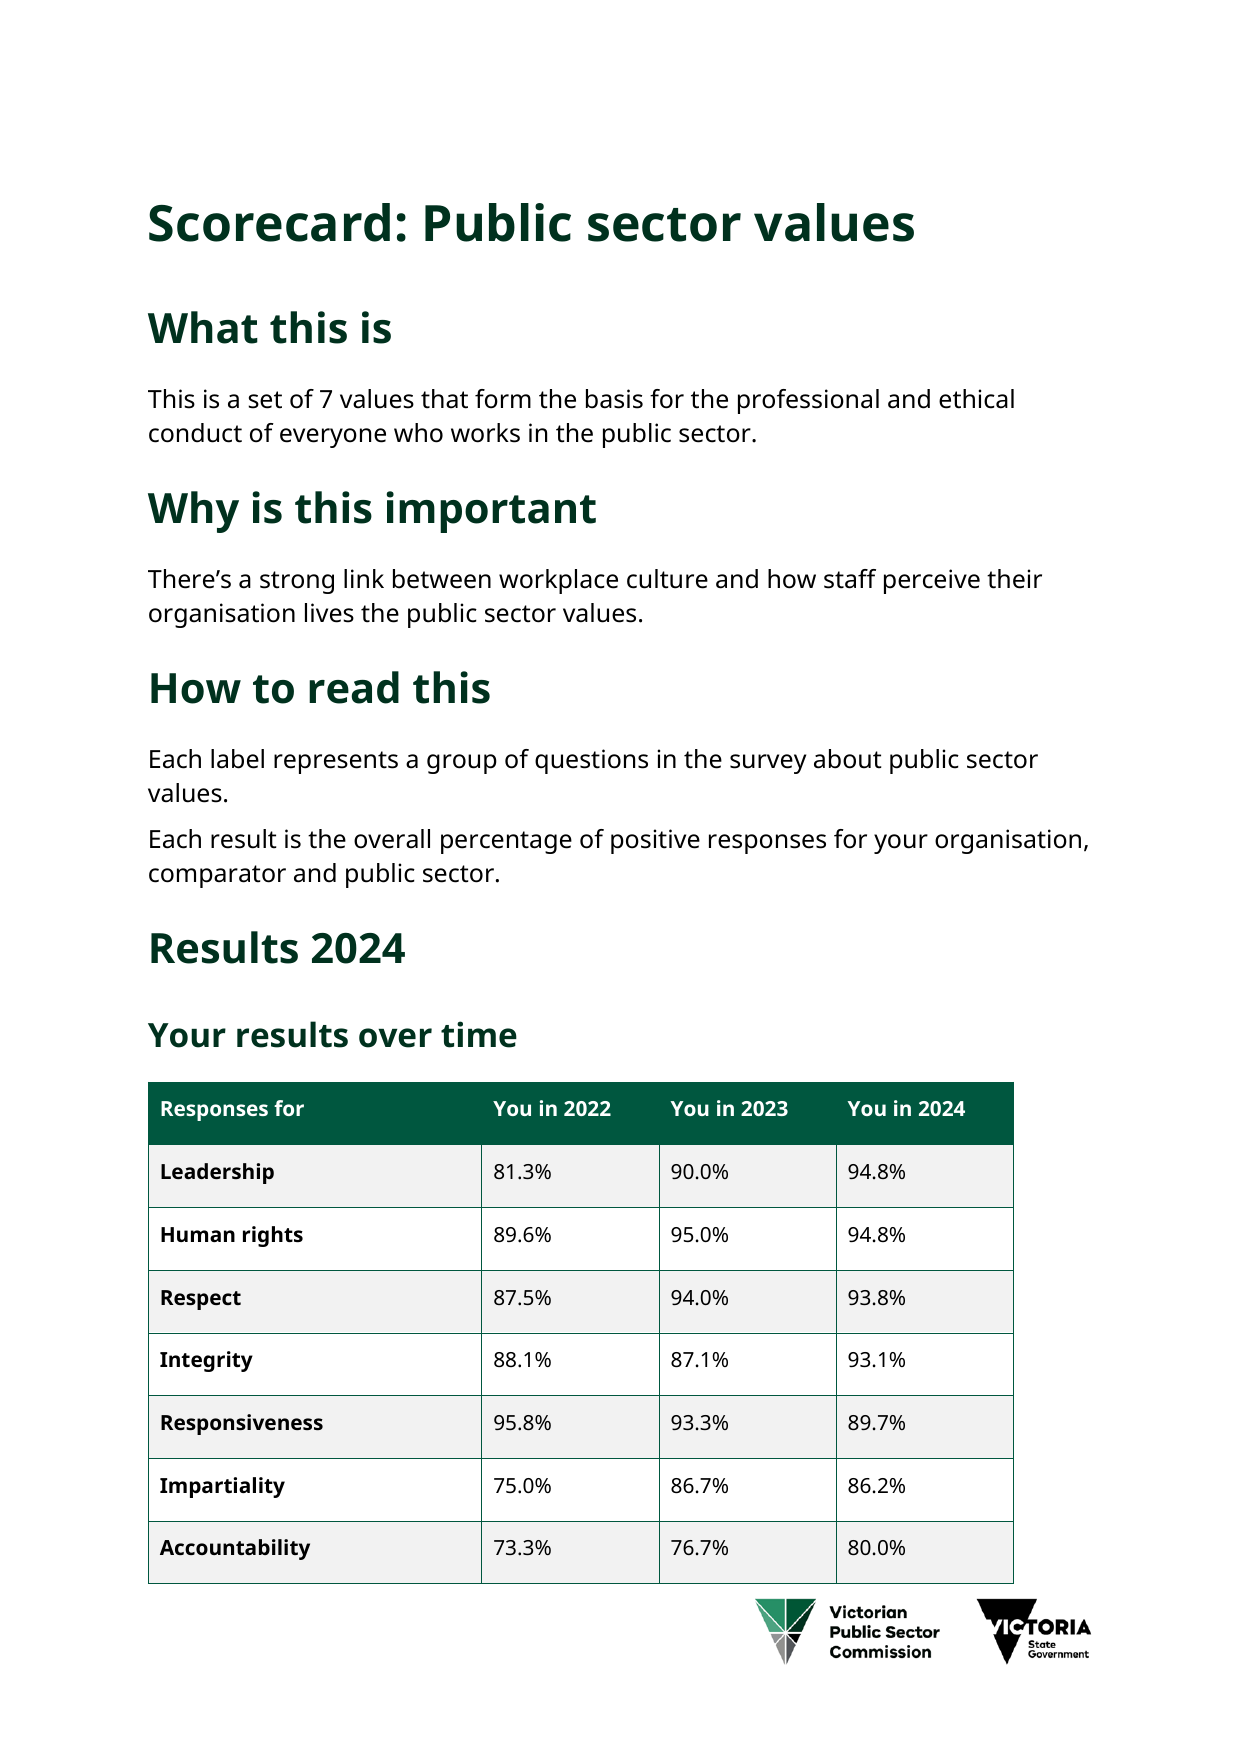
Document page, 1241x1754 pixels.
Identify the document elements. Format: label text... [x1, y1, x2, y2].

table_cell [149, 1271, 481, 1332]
subtitle Results 2024 [148, 919, 1092, 976]
subtitle Scorecard: Public sector values [148, 188, 1092, 256]
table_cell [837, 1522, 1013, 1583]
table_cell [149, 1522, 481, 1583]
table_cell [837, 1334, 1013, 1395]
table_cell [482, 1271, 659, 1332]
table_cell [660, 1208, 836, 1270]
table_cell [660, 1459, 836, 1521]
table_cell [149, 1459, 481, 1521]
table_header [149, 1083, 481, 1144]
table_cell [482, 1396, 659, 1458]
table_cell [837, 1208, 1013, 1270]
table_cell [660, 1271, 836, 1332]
text There’s a strong link between workplace culture and how staff perceive their organisation lives the public sector values. [148, 561, 1092, 629]
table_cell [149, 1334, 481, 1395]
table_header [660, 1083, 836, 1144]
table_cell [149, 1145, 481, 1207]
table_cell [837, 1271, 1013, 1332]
picture [754, 1598, 1093, 1666]
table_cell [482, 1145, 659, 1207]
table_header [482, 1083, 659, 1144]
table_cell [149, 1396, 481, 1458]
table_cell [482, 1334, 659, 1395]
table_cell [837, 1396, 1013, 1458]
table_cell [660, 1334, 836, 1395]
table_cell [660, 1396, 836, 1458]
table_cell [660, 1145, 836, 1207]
text Each result is the overall percentage of positive responses for your organisation, comparator and public sector. [148, 822, 1092, 890]
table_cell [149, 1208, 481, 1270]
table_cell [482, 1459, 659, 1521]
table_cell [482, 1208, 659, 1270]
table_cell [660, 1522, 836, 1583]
text Each label represents a group of questions in the survey about public sector values. [148, 741, 1092, 809]
text This is a set of 7 values that form the basis for the professional and ethical conduct of everyone who works in the public sector. [148, 381, 1092, 449]
subtitle Why is this important [148, 479, 1092, 535]
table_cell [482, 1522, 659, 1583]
subtitle Your results over time [148, 1012, 1092, 1058]
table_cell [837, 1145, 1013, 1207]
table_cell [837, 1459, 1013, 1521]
subtitle What this is [148, 299, 1092, 355]
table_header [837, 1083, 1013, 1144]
subtitle How to read this [148, 659, 1092, 715]
